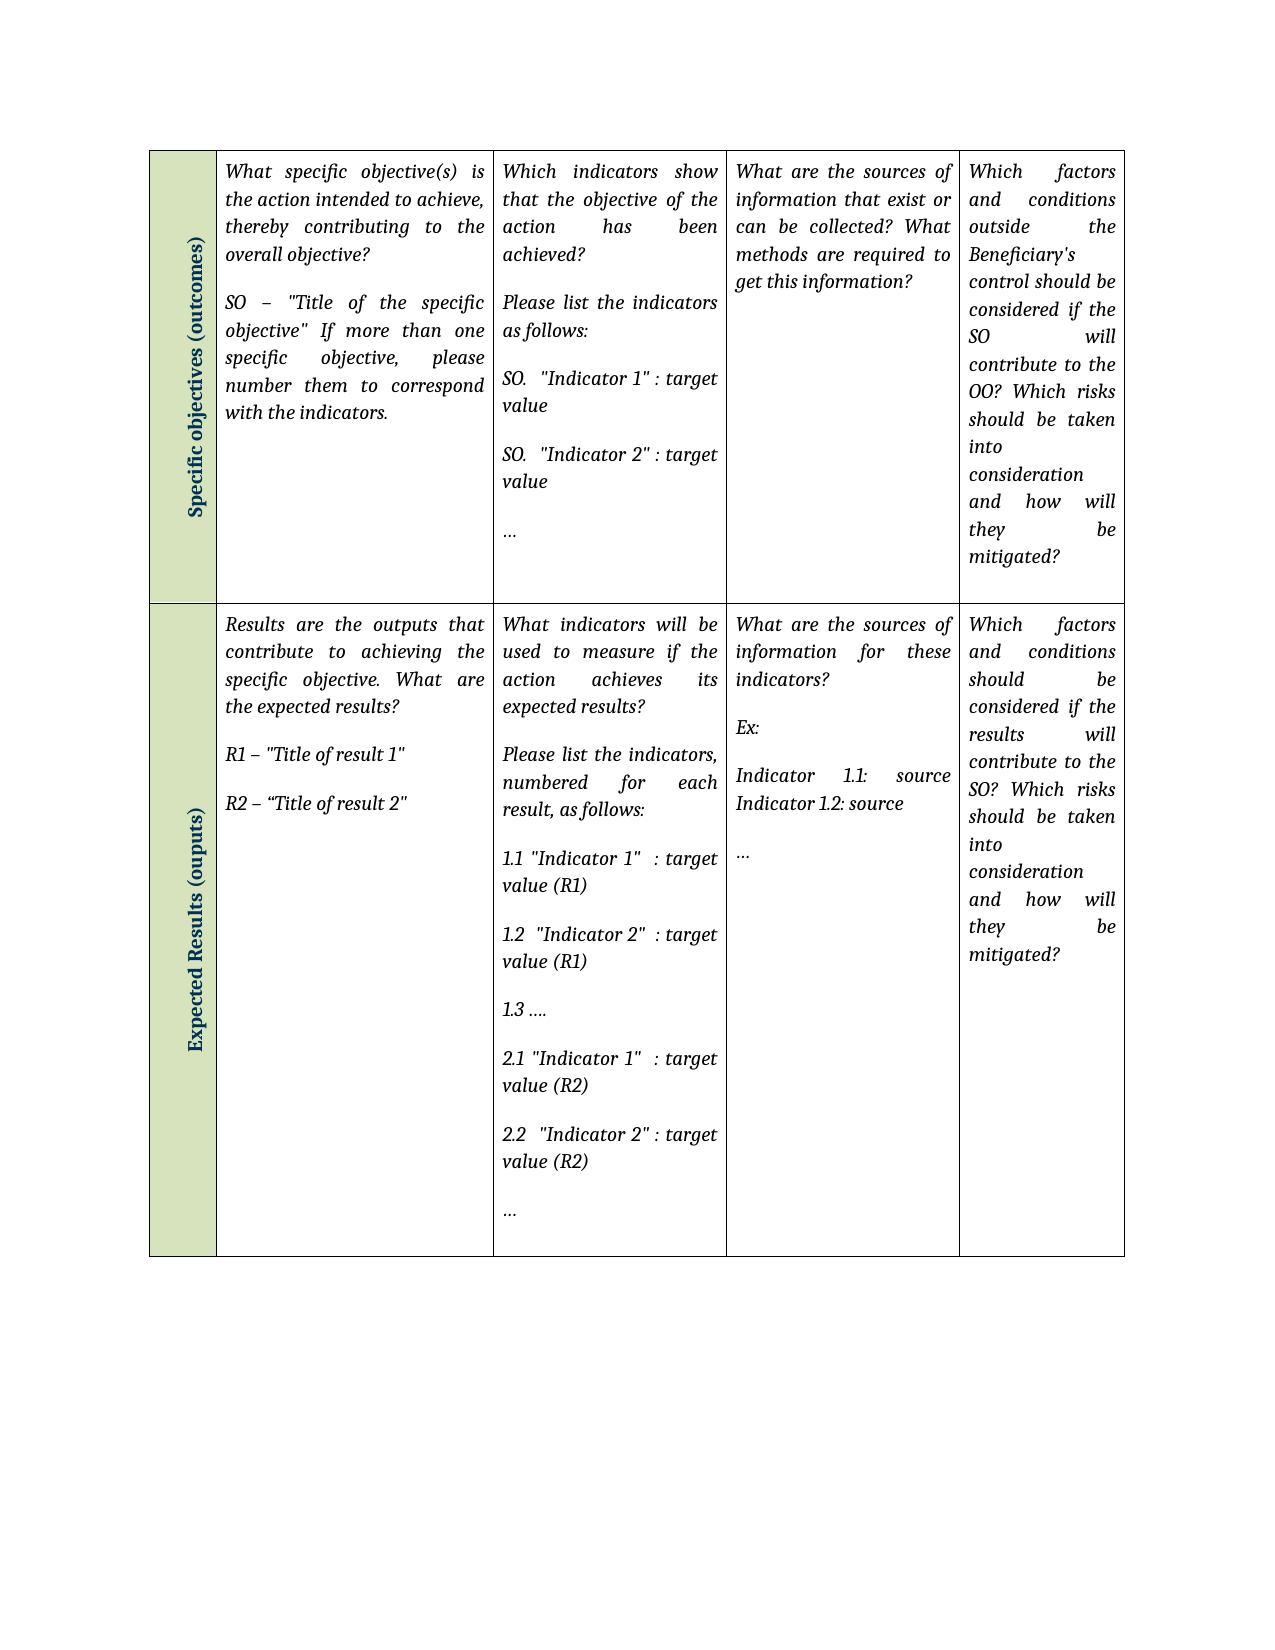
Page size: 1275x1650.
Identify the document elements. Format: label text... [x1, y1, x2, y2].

table_cell What indicators will be used to measure if the action achieves its expected results? Please list the indicators, numbered for each result, as follows: 1.1 "Indicator 1" : target value (R1) 1.2 "Indicator 2" : target value (R1) 1.3 …. 2.1 "Indicator 1" : target value (R2) 2.2 "Indicator 2" : target value (R2) … [494, 604, 726, 1256]
table_cell Which factors and conditions should be considered if the results will contribute to the SO? Which risks should be taken into consideration and how will they be mitigated? [960, 604, 1124, 1256]
table_cell Which indicators show that the objective of the action has been achieved? Please list the indicators as follows: SO. "Indicator 1" : target value SO. "Indicator 2" : target value … [494, 151, 726, 602]
table_cell Which factors and conditions outside the Beneficiary's control should be considered if the SO will contribute to the OO? Which risks should be taken into consideration and how will they be mitigated? [960, 151, 1124, 602]
table_cell What are the sources of information that exist or can be collected? What methods are required to get this information? [727, 151, 959, 602]
table_cell What specific objective(s) is the action intended to achieve, thereby contributing to the overall objective? SO – "Title of the specific objective" If more than one specific objective, please number them to correspond with the indicators. [217, 151, 493, 602]
table_cell What are the sources of information for these indicators? Ex: Indicator 1.1: source Indicator 1.2: source … [727, 604, 959, 1256]
table_cell Results are the outputs that contribute to achieving the specific objective. What are the expected results? R1 – "Title of result 1" R2 – “Title of result 2" [217, 604, 493, 1256]
table_cell Expected Results (ouputs) [150, 604, 216, 1256]
table_cell Specific objectives (outcomes) [150, 151, 216, 602]
